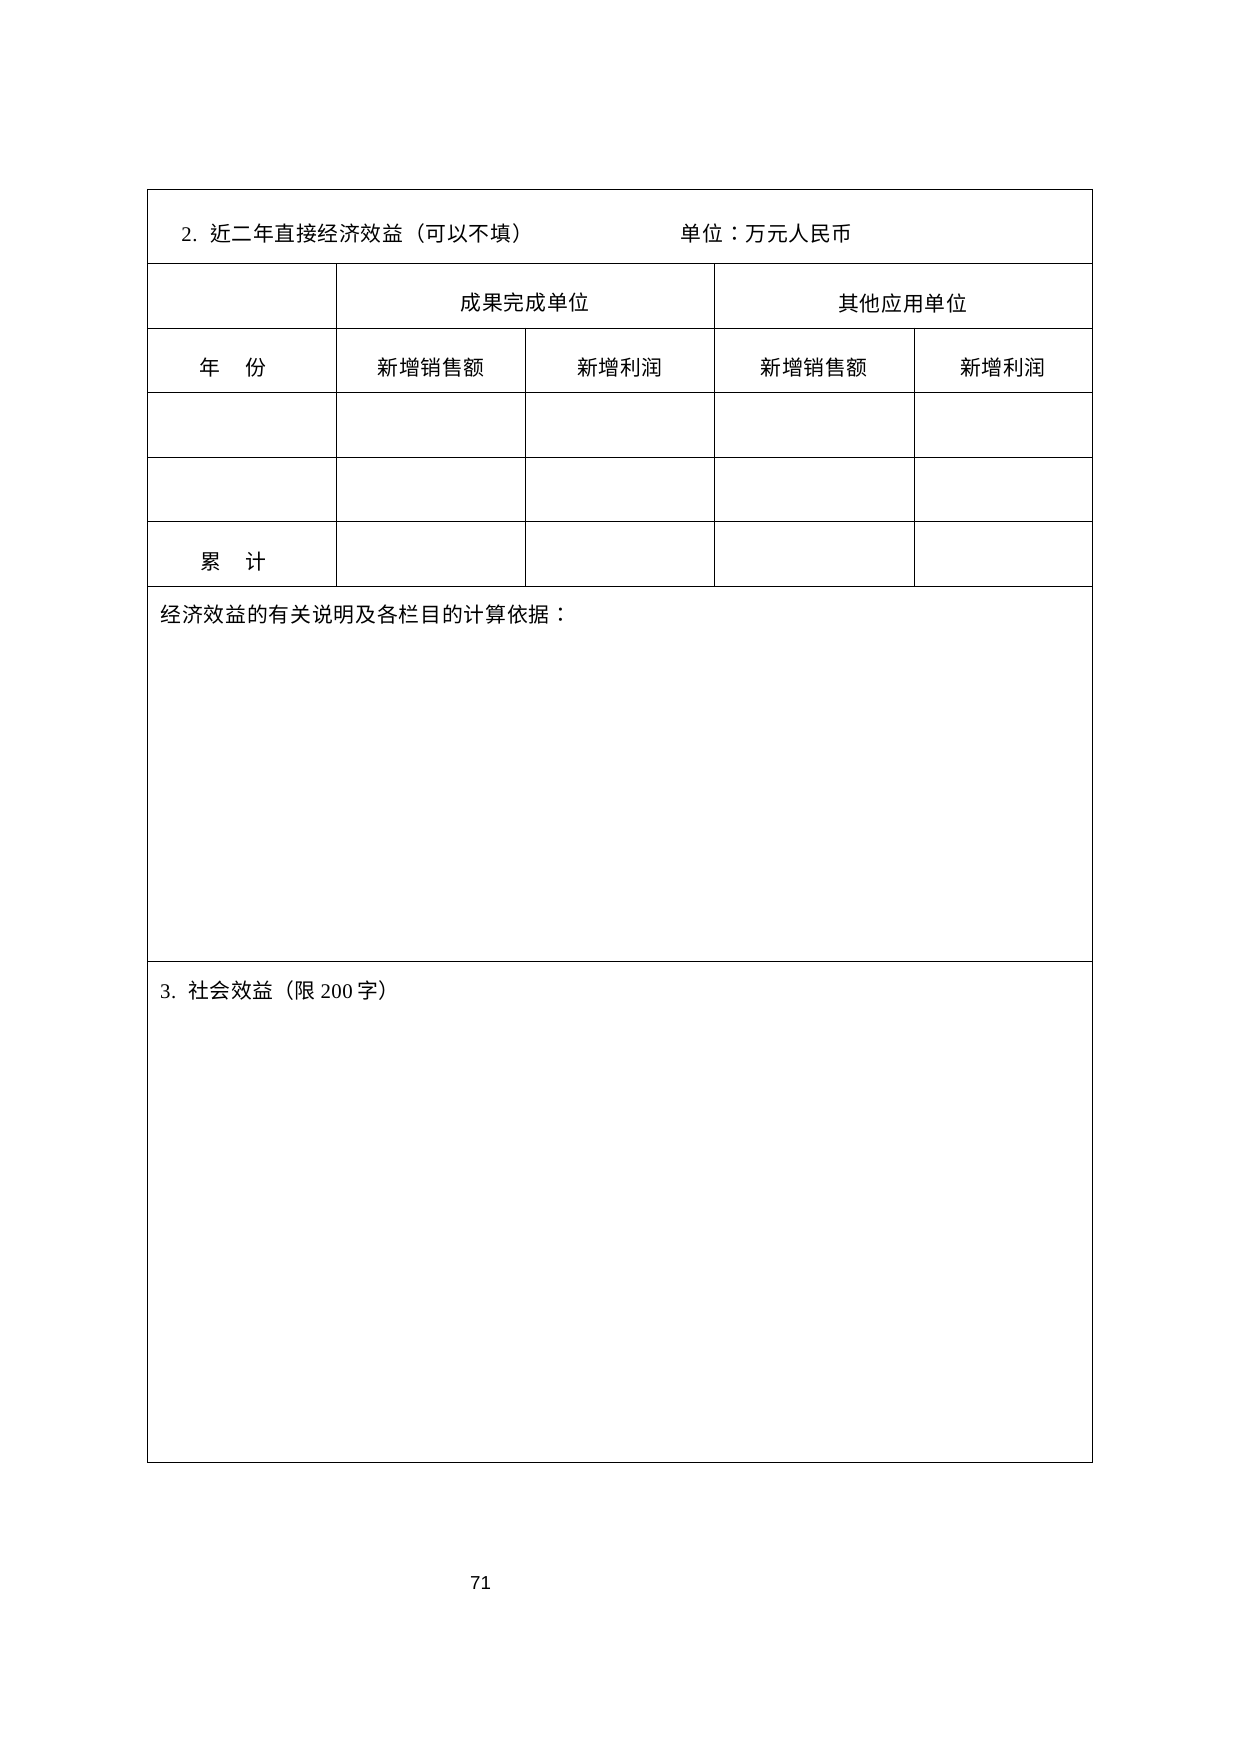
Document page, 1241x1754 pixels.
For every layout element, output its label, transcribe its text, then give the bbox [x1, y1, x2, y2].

table_cell [337, 393, 525, 457]
table_cell [148, 393, 336, 457]
table_cell 3. 社会效益（限200字） [148, 962, 1092, 1462]
table_cell [148, 264, 336, 327]
table_cell 经济效益的有关说明及各栏目的计算依据： [148, 587, 1092, 961]
table_cell 新增销售额 [337, 329, 525, 392]
table_cell [715, 458, 914, 521]
table_cell 年 份 [148, 329, 336, 392]
table_cell [526, 522, 714, 586]
table_cell [915, 458, 1092, 521]
table_cell [148, 458, 336, 521]
table_cell 新增利润 [526, 329, 714, 392]
table_cell [526, 458, 714, 521]
table_cell [526, 393, 714, 457]
table_cell [715, 522, 914, 586]
table_cell 累 计 [148, 522, 336, 586]
table_cell [337, 522, 525, 586]
table_header 2. 近二年直接经济效益（可以不填） 单位：万元人民币 [148, 190, 1092, 263]
table_cell [337, 458, 525, 521]
table_cell [715, 393, 914, 457]
table_cell 成果完成单位 [337, 264, 714, 327]
table_cell [915, 522, 1092, 586]
table_cell [915, 393, 1092, 457]
table_cell 新增利润 [915, 329, 1092, 392]
table_cell 其他应用单位 [715, 264, 1092, 327]
table_cell 新增销售额 [715, 329, 914, 392]
